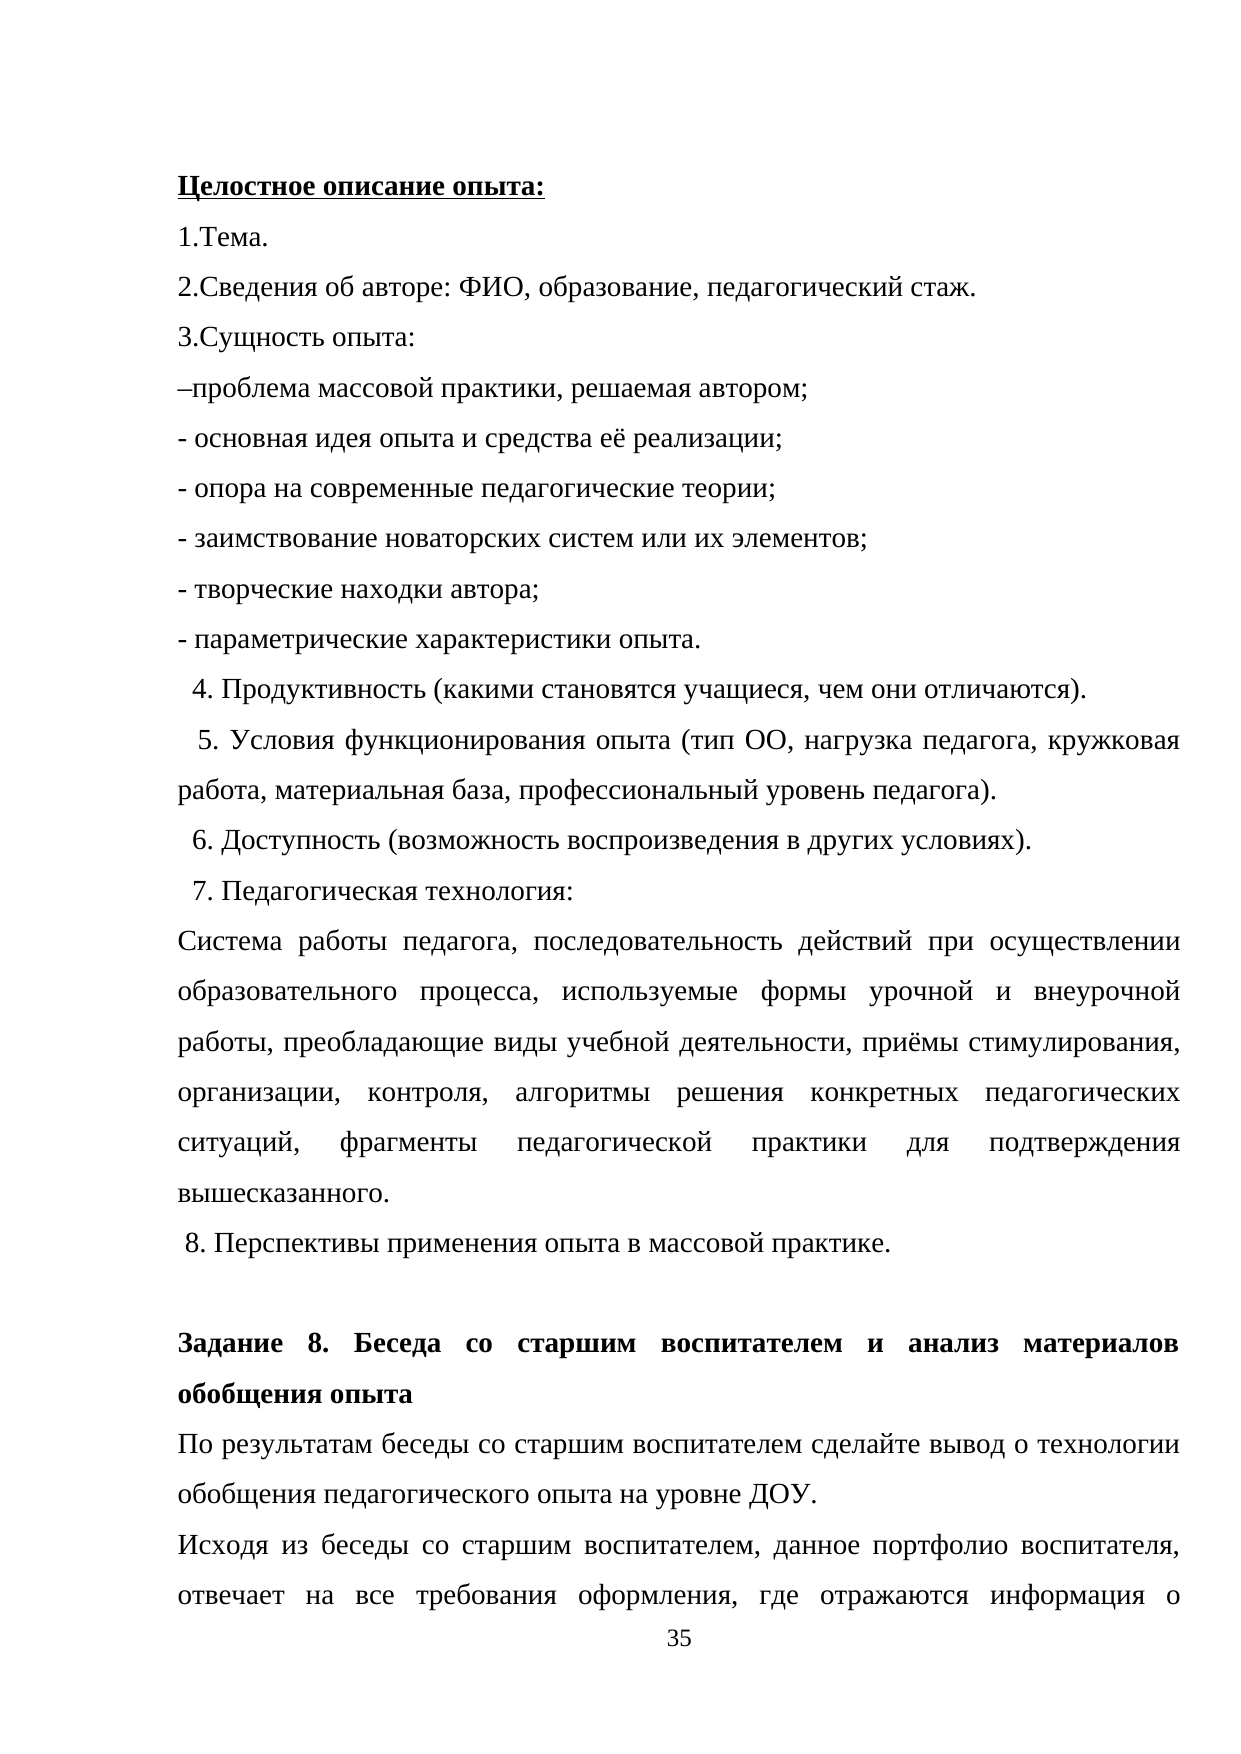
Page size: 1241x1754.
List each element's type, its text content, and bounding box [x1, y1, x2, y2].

list - творческие находки автора; [177, 571, 1181, 604]
list Система работы педагога, последовательность действий при осуществлении образовательного процесса, используемые формы урочной и внеурочной работы, преобладающие виды учебной деятельности, приёмы стимулирования, организации, контроля, алгоритмы решения конкретных педагогических ситуаций, фрагменты педагогической практики для подтверждения вышесказанного. [177, 923, 1181, 1208]
text 6. Доступность (возможность воспроизведения в других условиях). [177, 822, 1181, 856]
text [177, 1527, 1181, 1611]
text 7. Педагогическая технология: [177, 873, 1181, 906]
text 5. Условия функционирования опыта (тип ОО, нагрузка педагога, кружковая работа, материальная база, профессиональный уровень педагога). [177, 722, 1181, 806]
list - заимствование новаторских систем или их элементов; [177, 521, 1181, 554]
text 4. Продуктивность (какими становятся учащиеся, чем они отличаются). [177, 672, 1181, 705]
list 1.Тема. [177, 219, 1181, 252]
text 8. Перспективы применения опыта в массовой практике. [177, 1225, 1181, 1258]
list - опора на современные педагогические теории; [177, 470, 1181, 504]
list –проблема массовой практики, решаемая автором; [177, 370, 1181, 403]
list 2.Сведения об авторе: ФИО, образование, педагогический стаж. [177, 269, 1181, 303]
text По результатам беседы со старшим воспитателем сделайте вывод о технологии обобщения педагогического опыта на уровне ДОУ. [177, 1426, 1181, 1510]
text Задание 8. Беседа со старшим воспитателем и анализ материалов обобщения опыта [177, 1326, 1180, 1409]
list 3.Сущность опыта: [177, 319, 1181, 353]
list - основная идея опыта и средства её реализации; [177, 420, 1181, 453]
list - параметрические характеристики опыта. [177, 621, 1181, 655]
text Целостное описание опыта: [177, 168, 1181, 202]
